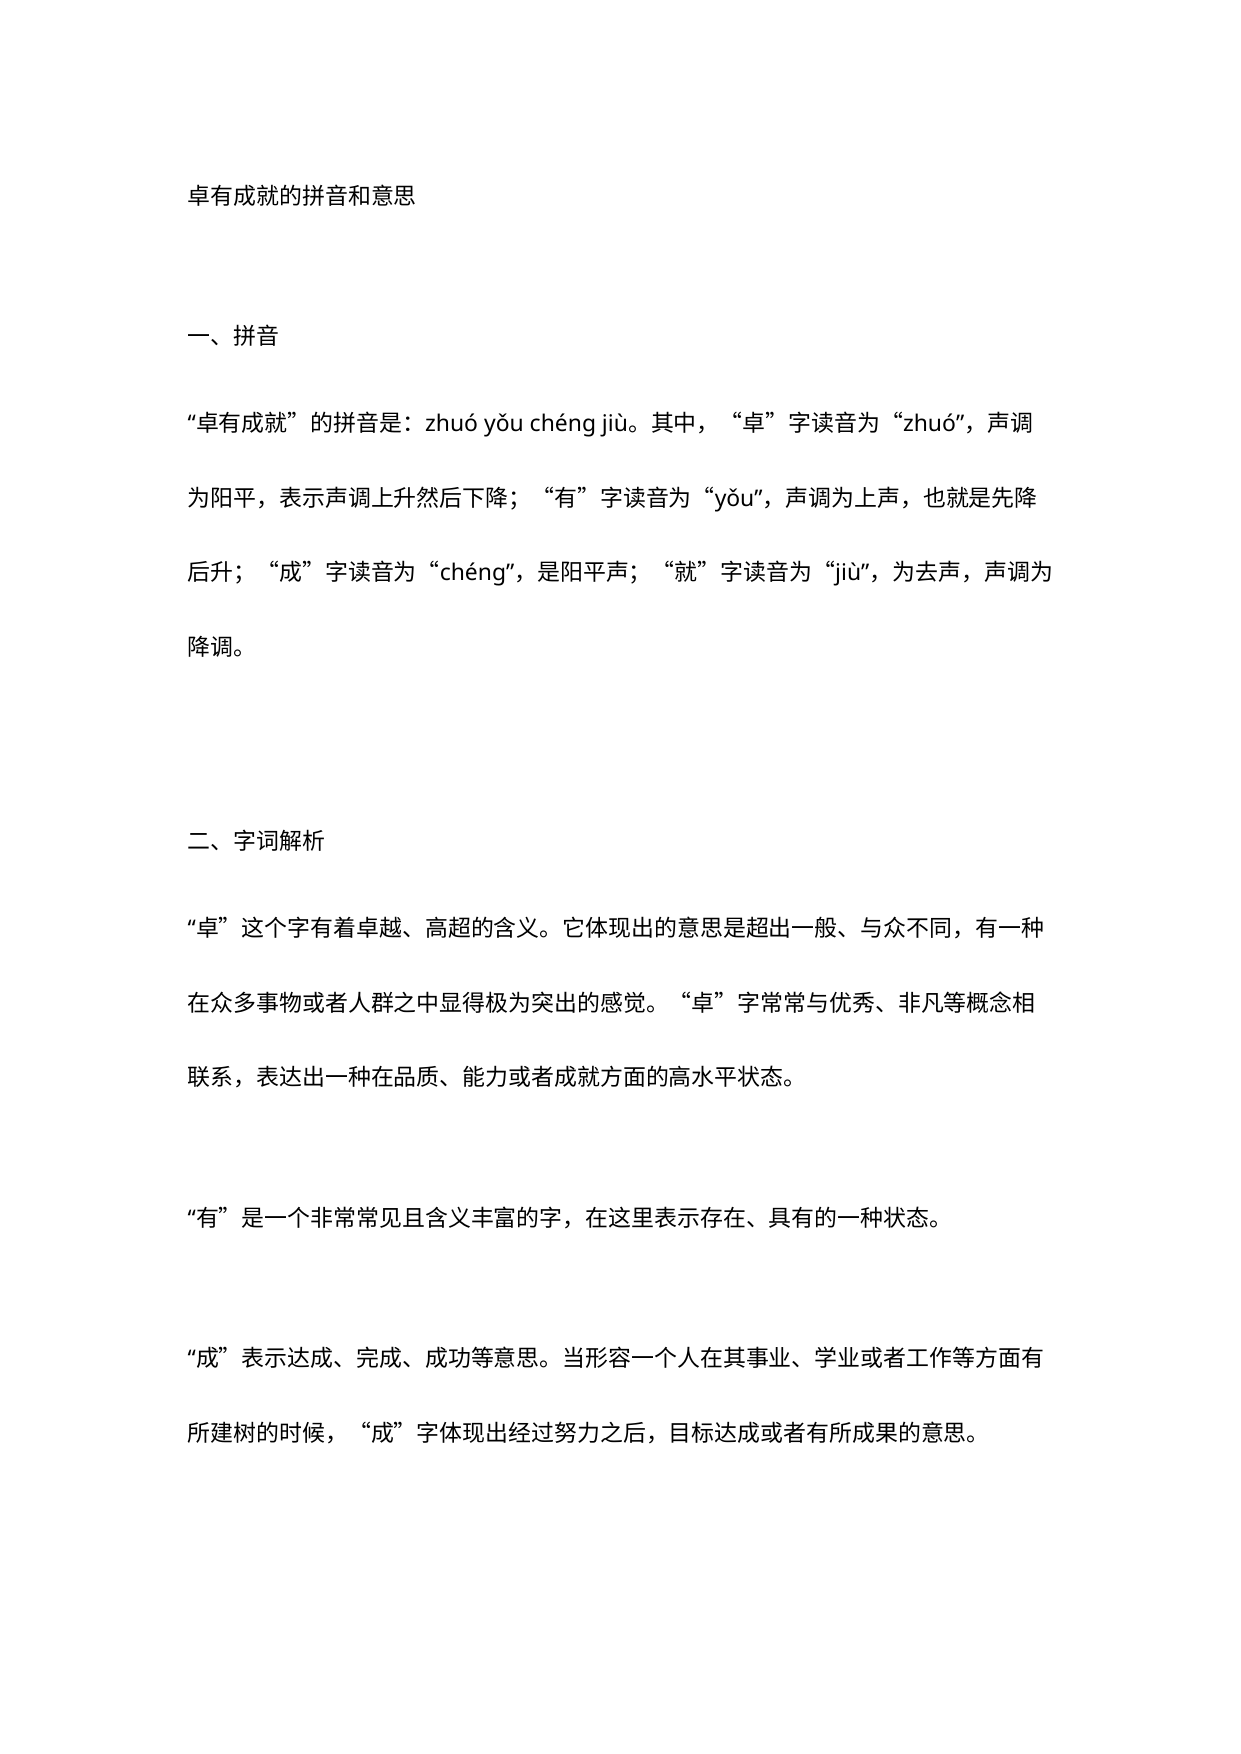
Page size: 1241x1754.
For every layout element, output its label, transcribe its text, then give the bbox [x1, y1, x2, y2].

text 一、拼音 [187, 302, 1053, 367]
text “卓有成就”的拼音是：zhuó yǒu chéng jiù。其中，“卓”字读音为“zhuó”，声调为阳平，表示声调上升然后下降；“有”字读音为“yǒu”，声调为上声，也就是先降后升；“成”字读音为“chéng”，是阳平声；“就”字读音为“jiù”，为去声，声调为降调。 [187, 389, 1053, 678]
text “成”表示达成、完成、成功等意思。当形容一个人在其事业、学业或者工作等方面有所建树的时候，“成”字体现出经过努力之后，目标达成或者有所成果的意思。 [187, 1324, 1053, 1464]
text 二、字词解析 [187, 807, 1053, 872]
text 卓有成就的拼音和意思 [187, 162, 1053, 227]
text “卓”这个字有着卓越、高超的含义。它体现出的意思是超出一般、与众不同，有一种在众多事物或者人群之中显得极为突出的感觉。“卓”字常常与优秀、非凡等概念相联系，表达出一种在品质、能力或者成就方面的高水平状态。 [187, 894, 1053, 1108]
text “有”是一个非常常见且含义丰富的字，在这里表示存在、具有的一种状态。 [187, 1184, 1053, 1249]
